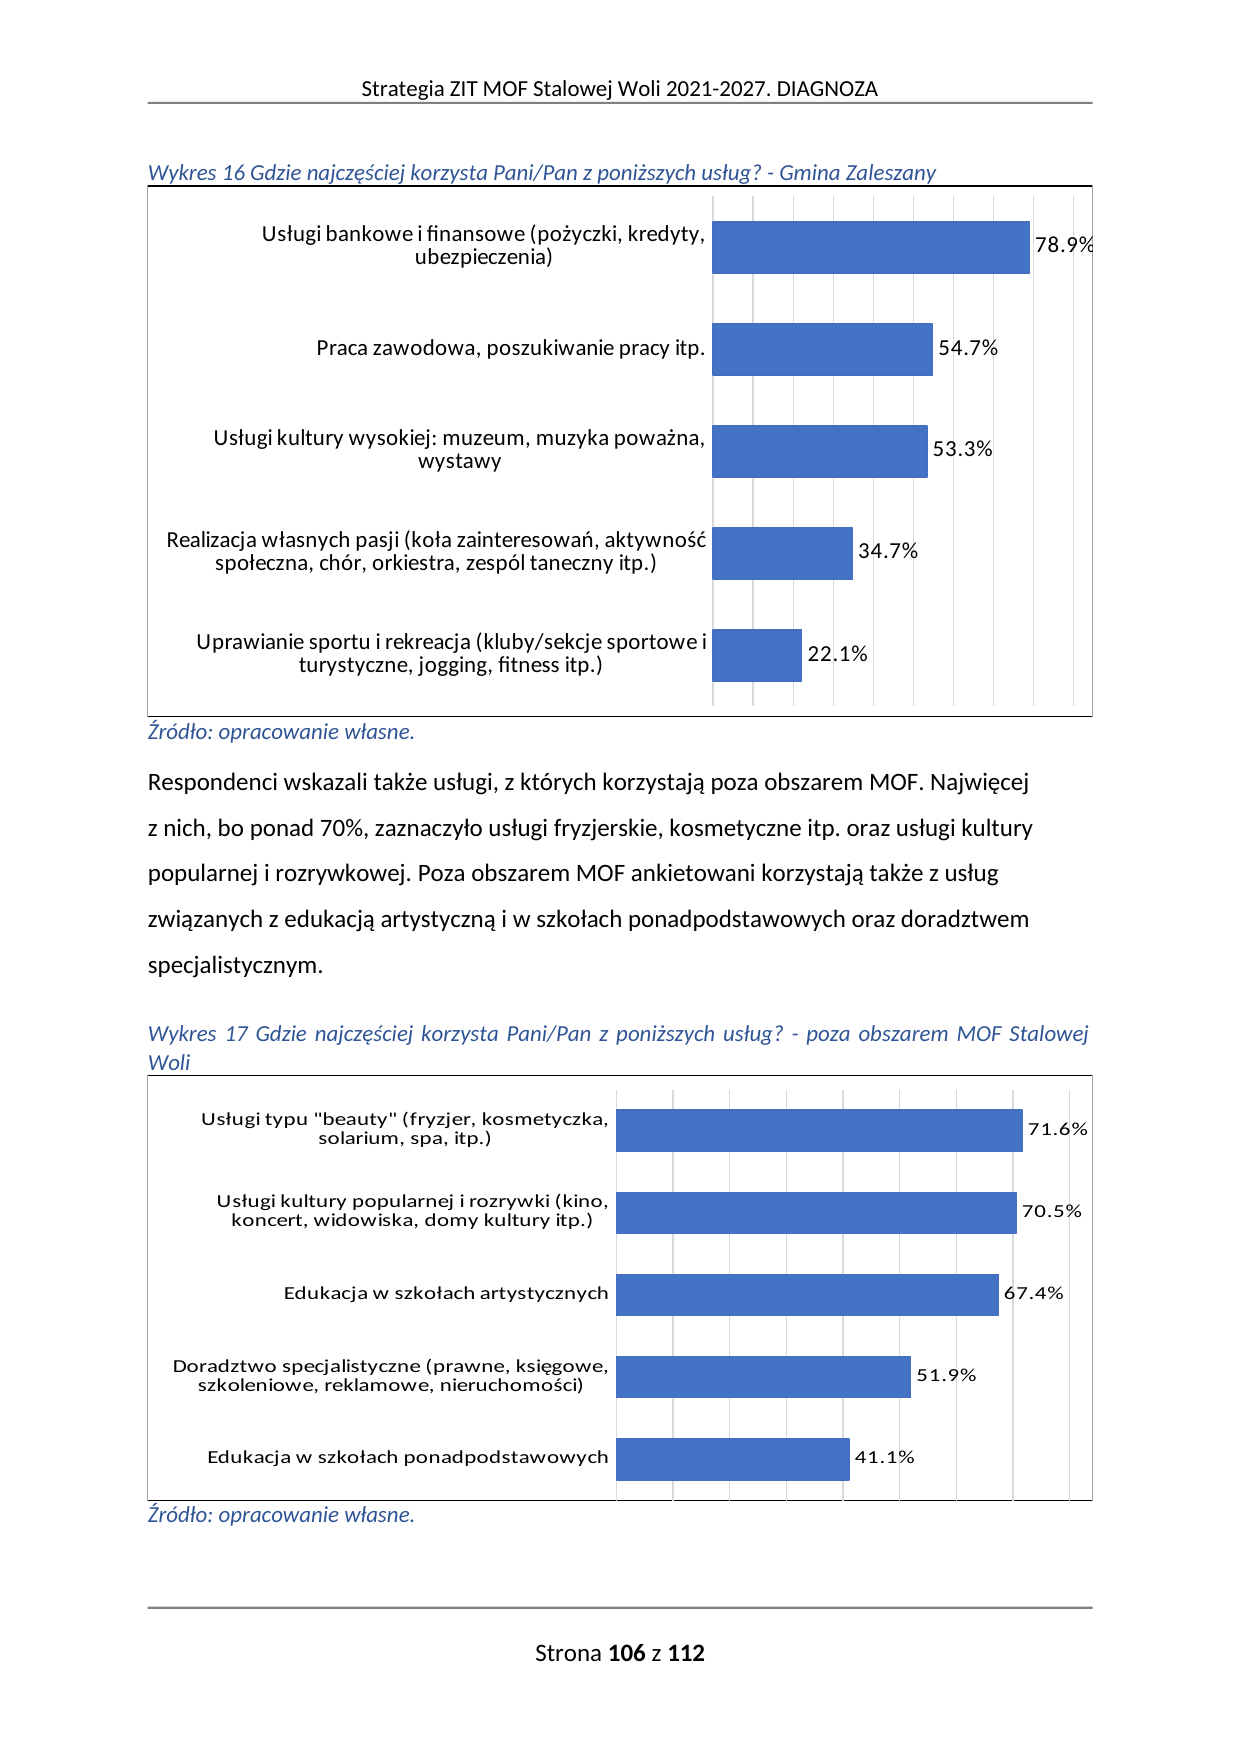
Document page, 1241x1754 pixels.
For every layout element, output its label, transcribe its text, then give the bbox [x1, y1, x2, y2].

text Wykres 17 Gdzie najczęściej korzysta Pani/Pan z poniższych usług? - poza obszarem MOF Stalowej Woli [148, 1019, 1093, 1075]
text Wykres 16 Gdzie najczęściej korzysta Pani/Pan z poniższych usług? - Gmina Zaleszany [148, 158, 1093, 185]
text Respondenci wskazali także usługi, z których korzystają poza obszarem MOF. Najwięcej z nich, bo ponad 70%, zaznaczyło usługi fryzjerskie, kosmetyczne itp. oraz usługi kultury popularnej i rozrywkowej. Poza obszarem MOF ankietowani korzystają także z usług związanych z edukacją artystyczną i w szkołach ponadpodstawowych oraz doradztwem specjalistycznym. [148, 766, 1093, 979]
text Źródło: opracowanie własne. [148, 1501, 1093, 1529]
text Źródło: opracowanie własne. [148, 717, 1093, 745]
